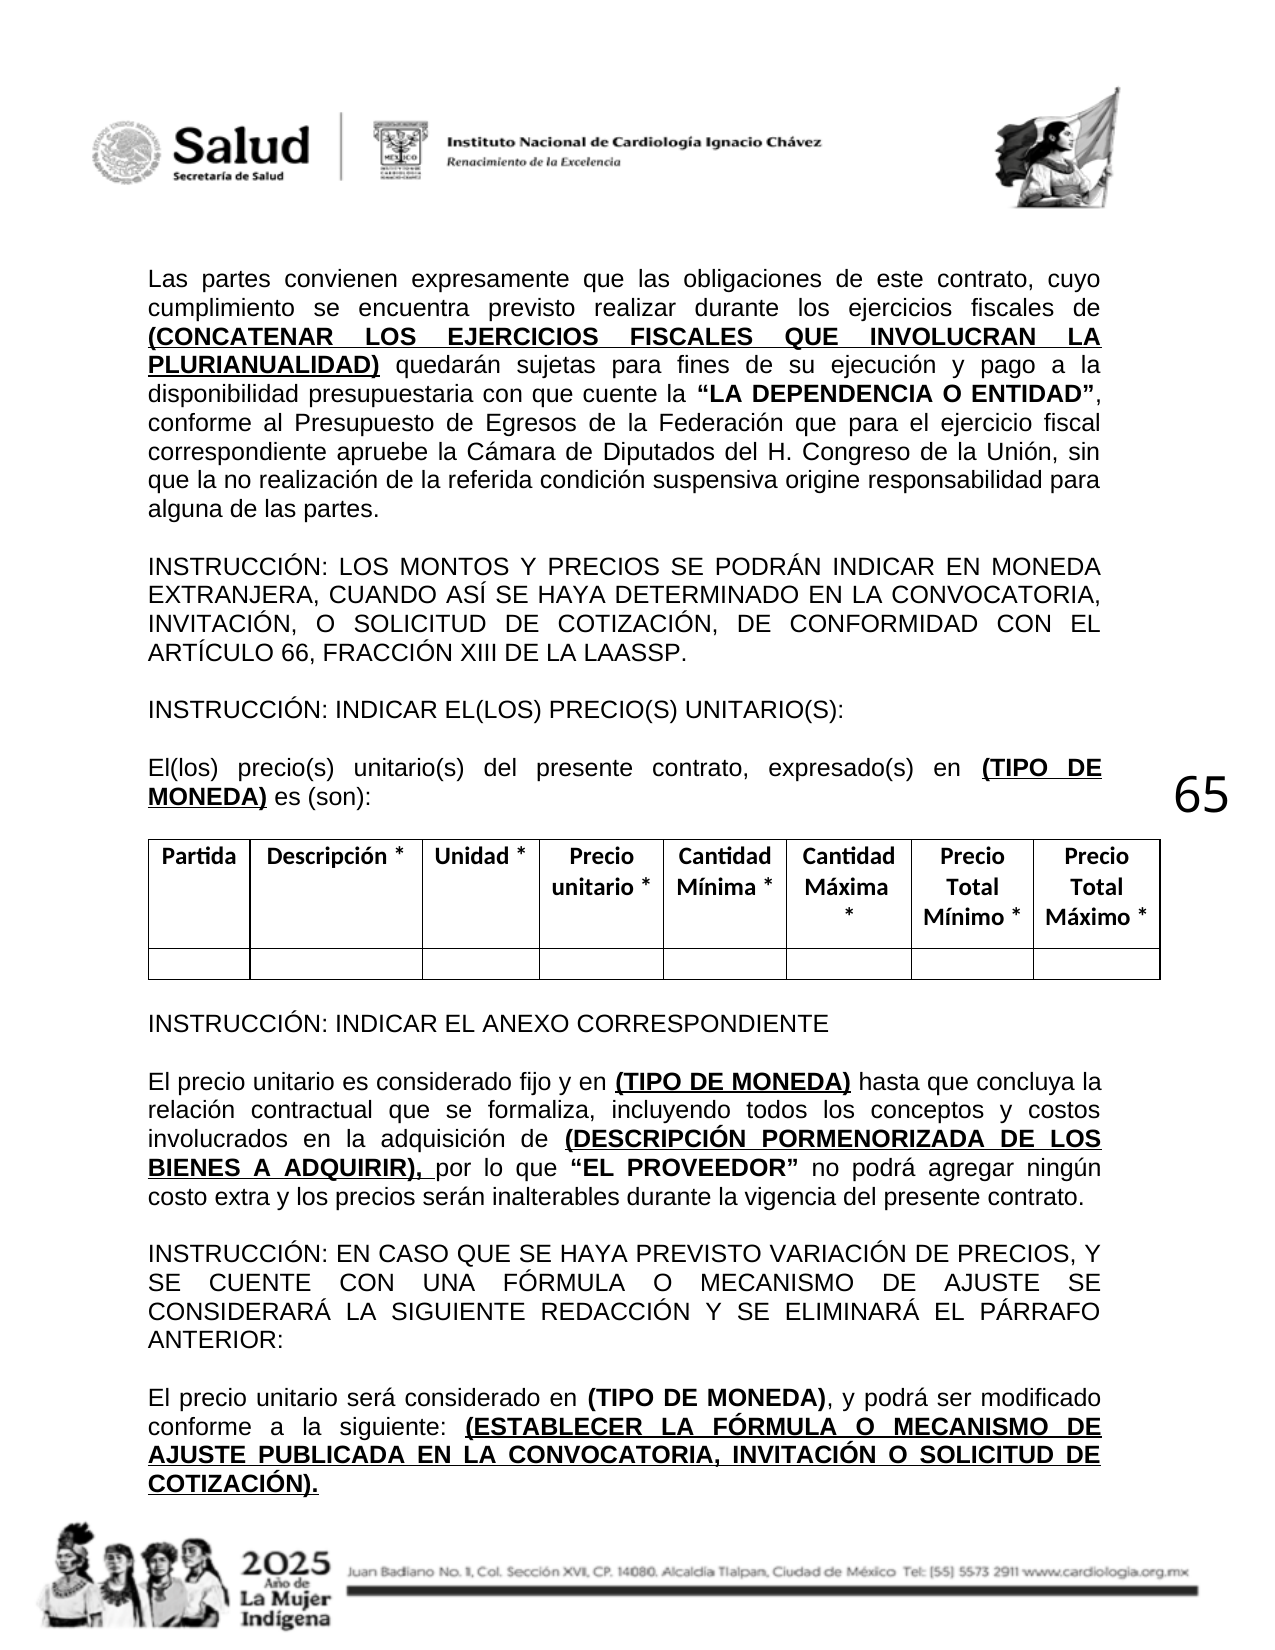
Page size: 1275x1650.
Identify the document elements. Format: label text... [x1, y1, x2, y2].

table_header Cantidad Mínima * [664, 840, 786, 948]
table_cell [912, 949, 1033, 979]
table_cell [251, 949, 422, 979]
table_header Descripción * [251, 840, 422, 948]
table_cell [149, 949, 249, 979]
text INSTRUCCIÓN: EN CASO QUE SE HAYA PREVISTO VARIACIÓN DE PRECIOS, Y SE CUENTE CON UNA FÓRMULA O MECANISMO DE AJUSTE SE CONSIDERARÁ LA SIGUIENTE REDACCIÓN Y SE ELIMINARÁ EL PÁRRAFO ANTERIOR: [148, 1239, 1102, 1354]
picture [16, 1517, 1215, 1650]
text INSTRUCCIÓN: LOS MONTOS Y PRECIOS SE PODRÁN INDICAR EN MONEDA EXTRANJERA, CUANDO ASÍ SE HAYA DETERMINADO EN LA CONVOCATORIA, INVITACIÓN, O SOLICITUD DE COTIZACIÓN, DE CONFORMIDAD CON EL ARTÍCULO 66, FRACCIÓN XIII DE LA LAASSP. [148, 552, 1102, 667]
table_cell [664, 949, 786, 979]
text El(los) precio(s) unitario(s) del presente contrato, expresado(s) en (TIPO DE MONEDA) es (son): [148, 753, 1102, 811]
table_cell [1034, 949, 1159, 979]
table_cell [540, 949, 663, 979]
text El precio unitario es considerado fijo y en (TIPO DE MONEDA) hasta que concluya la relación contractual que se formaliza, incluyendo todos los conceptos y costos involucrados en la adquisición de (DESCRIPCIÓN PORMENORIZADA DE LOS BIENES A ADQUIRIR), por lo que “EL PROVEEDOR” no podrá agregar ningún costo extra y los precios serán inalterables durante la vigencia del presente contrato. [148, 1067, 1102, 1210]
text Las partes convienen expresamente que las obligaciones de este contrato, cuyo cumplimiento se encuentra previsto realizar durante los ejercicios fiscales de (CONCATENAR LOS EJERCICIOS FISCALES QUE INVOLUCRAN LA PLURIANUALIDAD) quedarán sujetas para fines de su ejecución y pago a la disponibilidad presupuestaria con que cuente la “LA DEPENDENCIA O ENTIDAD”, conforme al Presupuesto de Egresos de la Federación que para el ejercicio fiscal correspondiente apruebe la Cámara de Diputados del H. Congreso de la Unión, sin que la no realización de la referida condición suspensiva origine responsabilidad para alguna de las partes. [148, 348, 1102, 523]
text Las partes convienen expresamente que las obligaciones de este contrato, cuyo cumplimiento se encuentra previsto realizar durante los ejercicios fiscales de (CONCATENAR LOS EJERCICIOS FISCALES QUE INVOLUCRAN LA PLURIANUALIDAD) quedarán sujetas para fines de su ejecución y pago a la disponibilidad presupuestaria con que cuente la “LA DEPENDENCIA O ENTIDAD”, conforme al Presupuesto de Egresos de la Federación que para el ejercicio fiscal correspondiente apruebe la Cámara de Diputados del H. Congreso de la Unión, sin que la no realización de la referida condición suspensiva origine responsabilidad para alguna de las partes. [148, 251, 1102, 347]
text El precio unitario será considerado en (TIPO DE MONEDA), y podrá ser modificado conforme a la siguiente: (ESTABLECER LA FÓRMULA O MECANISMO DE AJUSTE PUBLICADA EN LA CONVOCATORIA, INVITACIÓN O SOLICITUD DE COTIZACIÓN). [148, 1383, 1102, 1498]
table_header Precio Total Mínimo * [912, 840, 1033, 948]
text INSTRUCCIÓN: INDICAR EL ANEXO CORRESPONDIENTE [148, 1009, 1107, 1038]
table_cell [787, 949, 911, 979]
table_header Precio unitario * [540, 840, 663, 948]
text INSTRUCCIÓN: INDICAR EL(LOS) PRECIO(S) UNITARIO(S): [148, 696, 1102, 724]
table_cell [423, 949, 539, 979]
table_header Unidad * [423, 840, 539, 948]
picture [28, 32, 1187, 251]
table_header Partida [149, 840, 249, 948]
table_header Precio Total Máximo * [1034, 840, 1159, 948]
table_header Cantidad Máxima * [787, 840, 911, 948]
